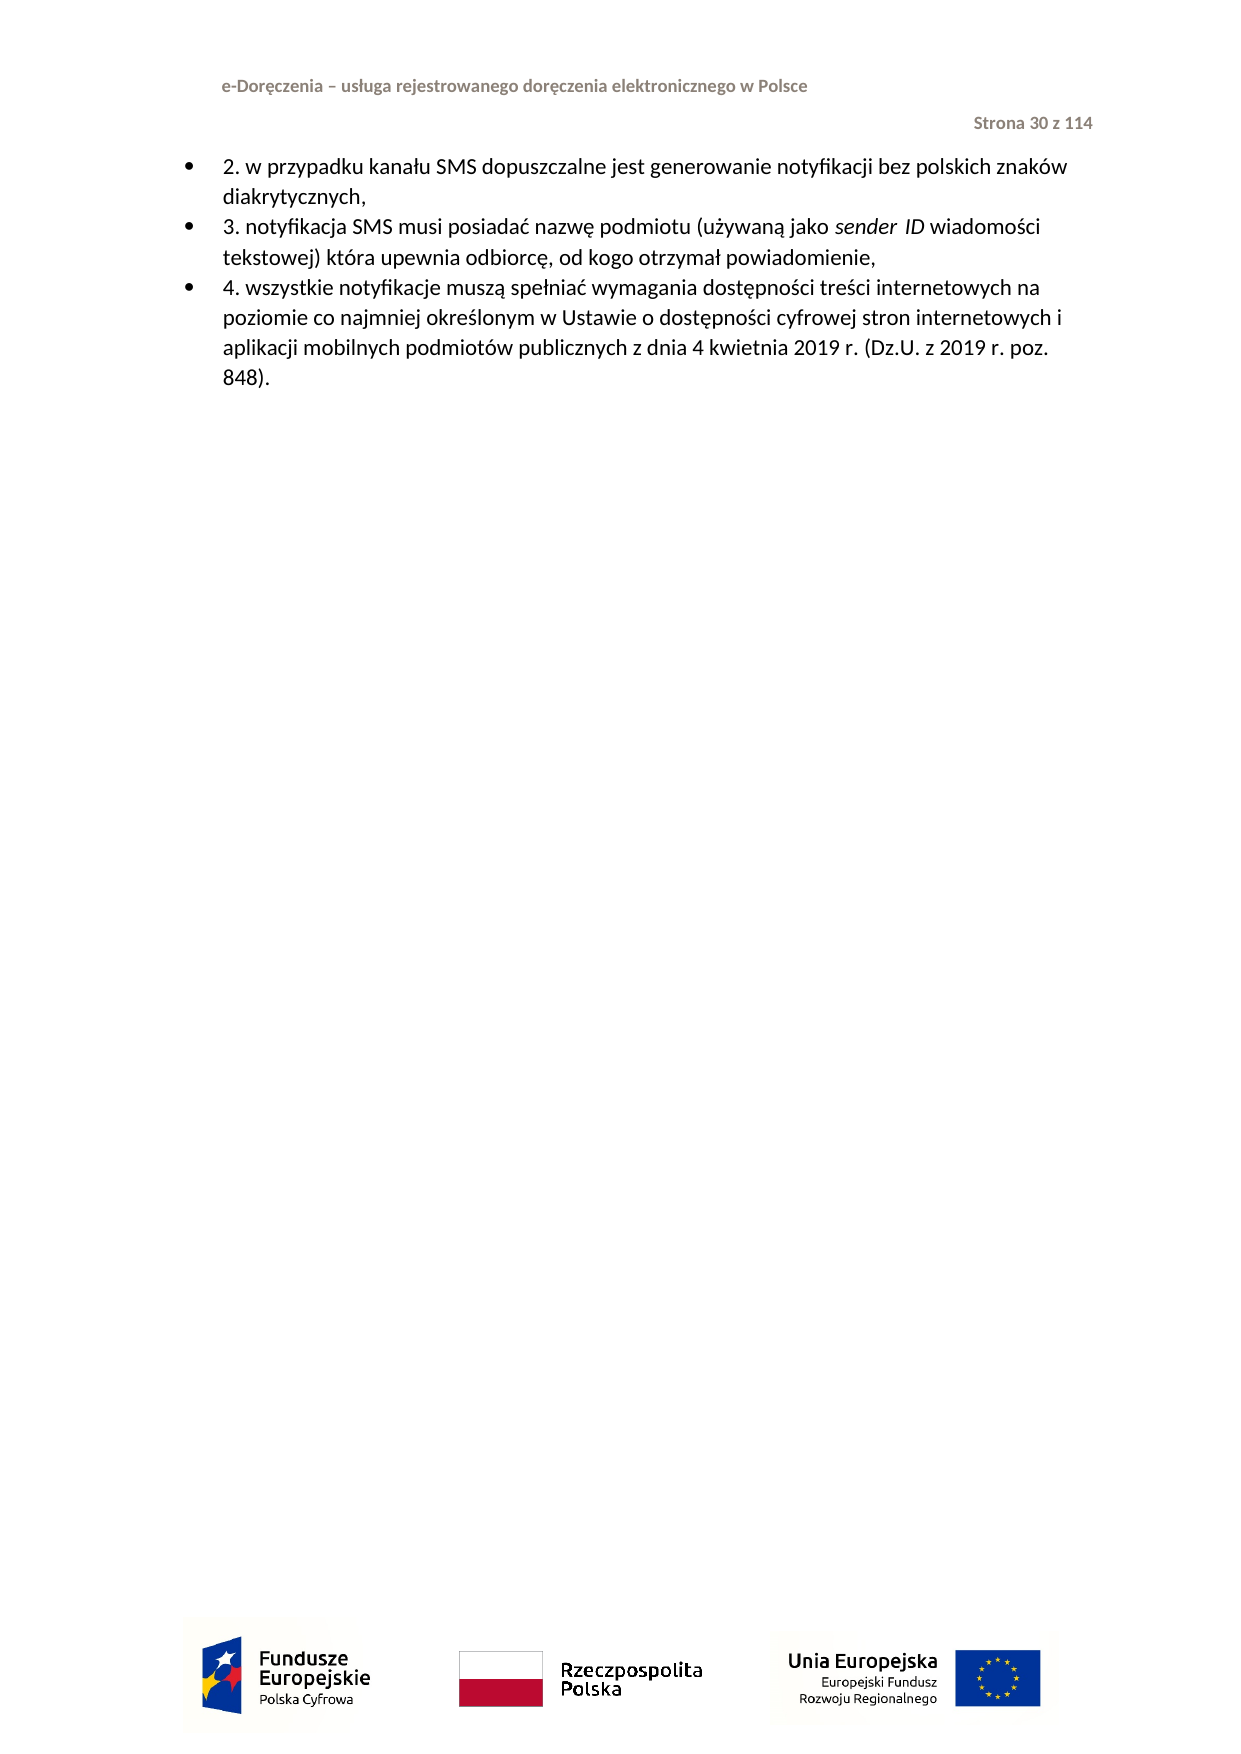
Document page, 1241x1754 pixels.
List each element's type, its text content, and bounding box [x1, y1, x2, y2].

list 4. wszystkie notyfikacje muszą spełniać wymagania dostępności treści internetowych na poziomie co najmniej określonym w Ustawie o dostępności cyfrowej stron internetowych i aplikacji mobilnych podmiotów publicznych z dnia 4 kwietnia 2019 r. (Dz.U. z 2019 r. poz. 848). [185, 273, 1093, 391]
list 2. w przypadku kanału SMS dopuszczalne jest generowanie notyfikacji bez polskich znaków diakrytycznych, [185, 152, 1093, 210]
picture [440, 1632, 720, 1725]
picture [770, 1631, 1059, 1725]
list 3. notyfikacja SMS musi posiadać nazwę podmiotu (używaną jako sender ID wiadomości tekstowej) która upewnia odbiorcę, od kogo otrzymał powiadomienie, [185, 212, 1093, 271]
picture [183, 1617, 389, 1733]
